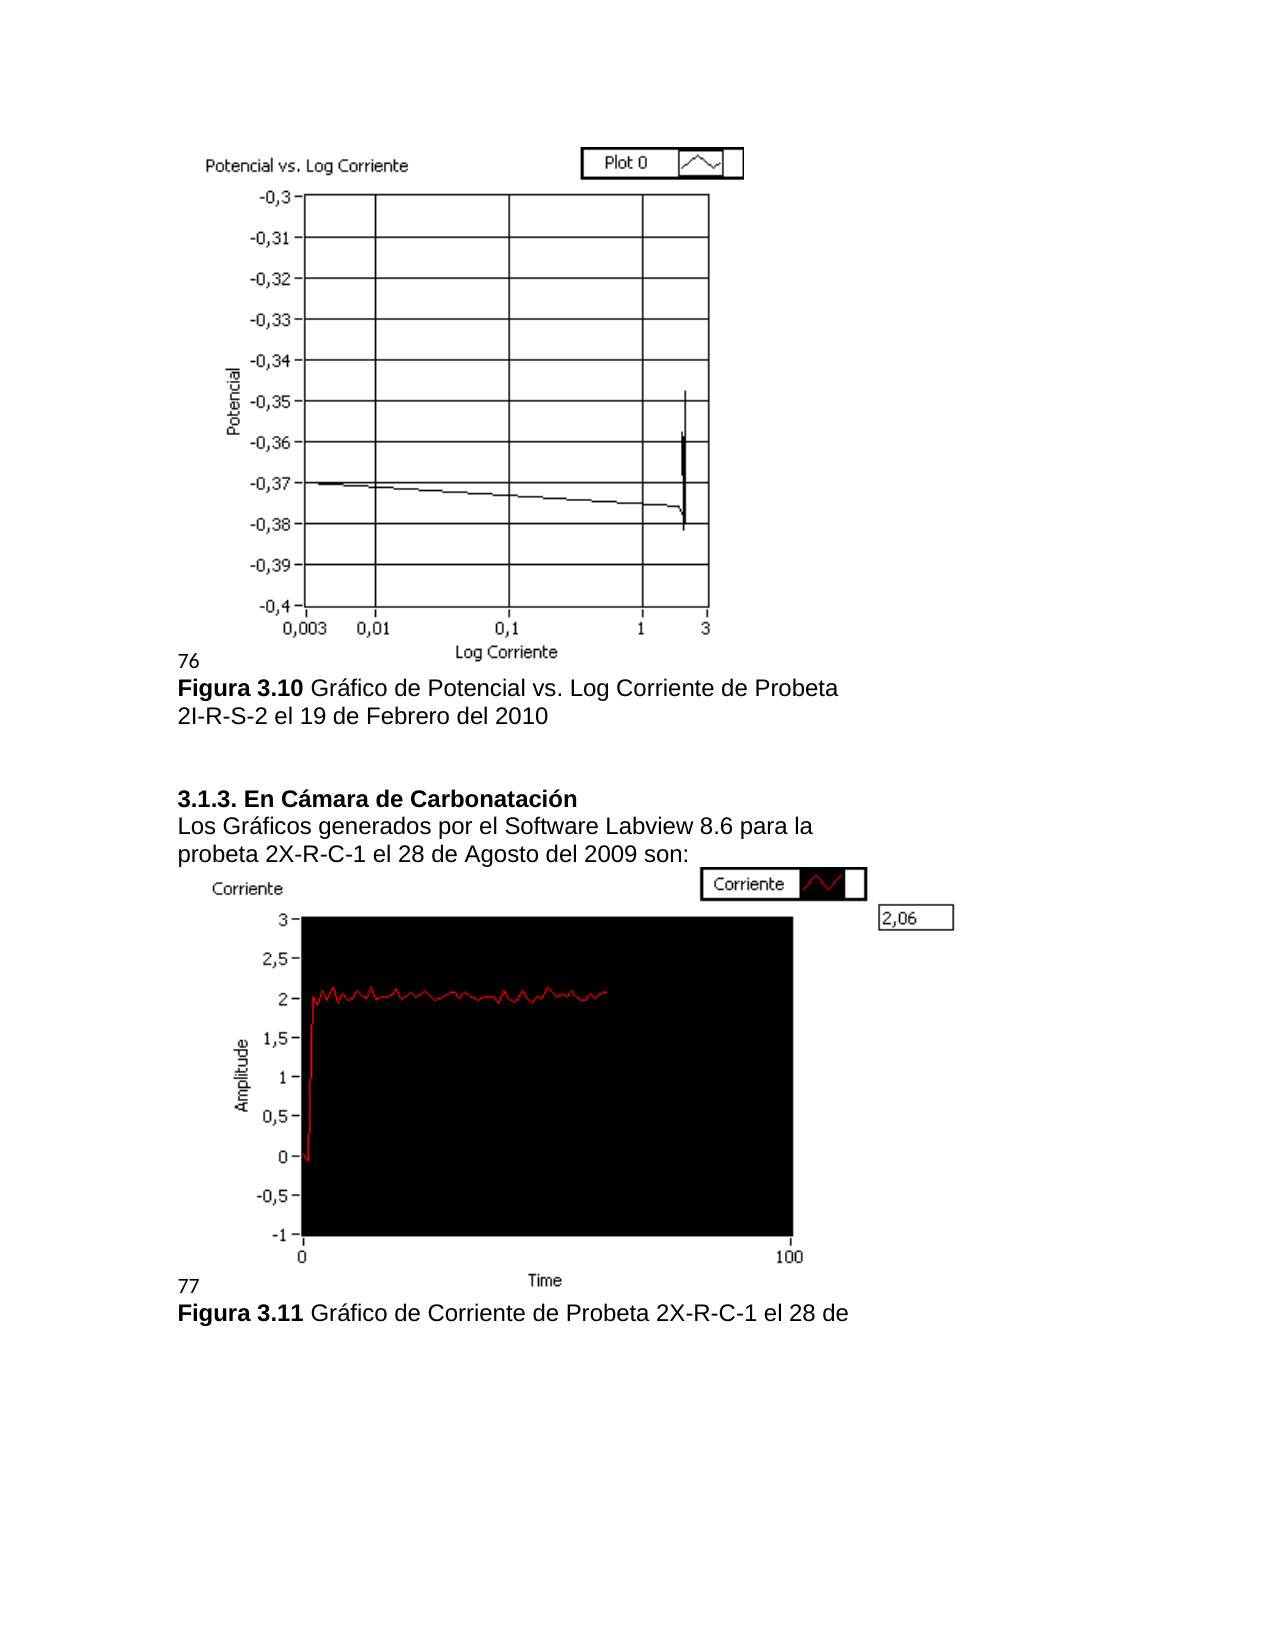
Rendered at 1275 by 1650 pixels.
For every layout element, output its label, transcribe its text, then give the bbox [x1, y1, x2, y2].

text 77 [177, 867, 1098, 1299]
text probeta 2X-R-C-1 el 28 de Agosto del 2009 son: [177, 840, 1098, 867]
text Figura 3.10 Gráfico de Potencial vs. Log Corriente de Probeta [177, 674, 1098, 702]
text 3.1.3. En Cámara de Carbonatación [177, 784, 1098, 812]
text Figura 3.11 Gráfico de Corriente de Probeta 2X-R-C-1 el 28 de [177, 1299, 1098, 1327]
text Los Gráficos generados por el Software Labview 8.6 para la [177, 812, 1098, 840]
text 2I-R-S-2 el 19 de Febrero del 2010 [177, 702, 1098, 729]
text 76 [177, 148, 1098, 674]
